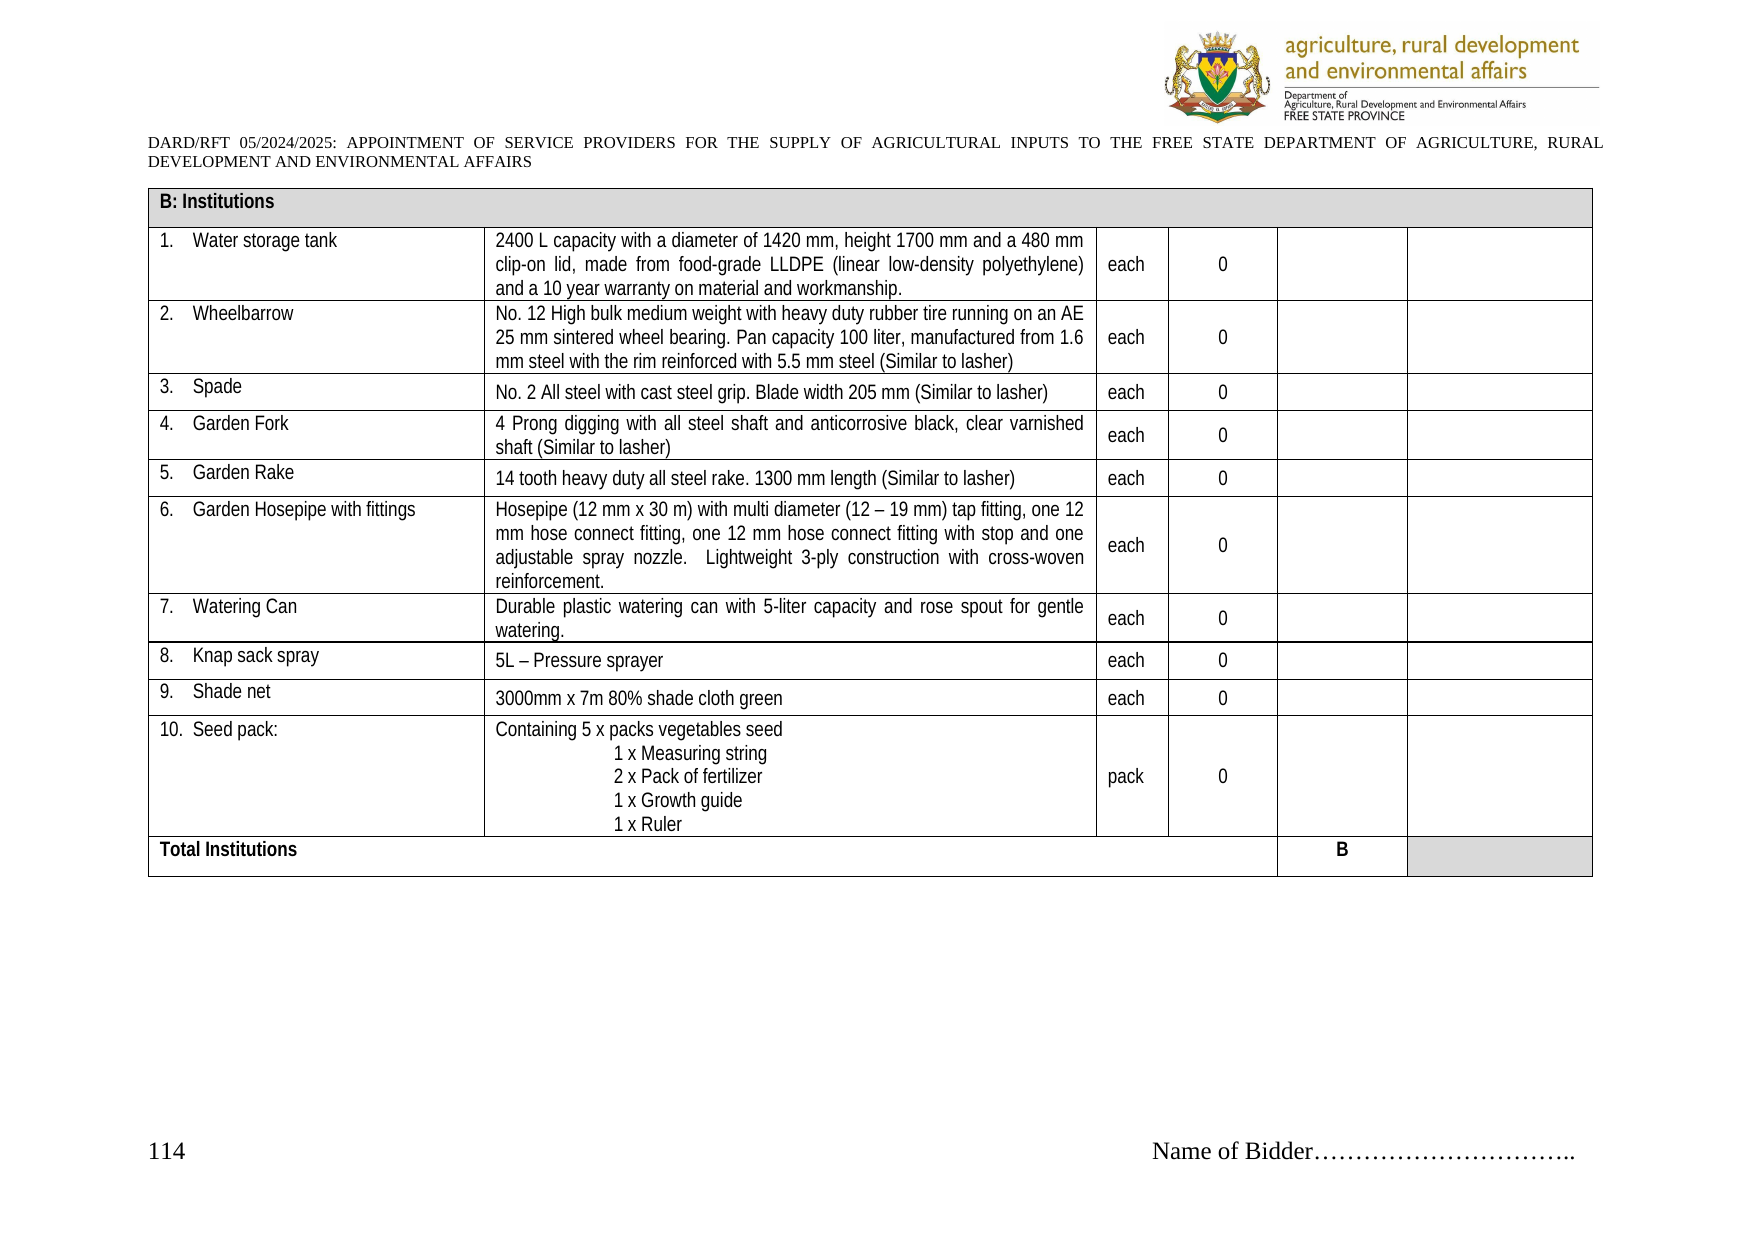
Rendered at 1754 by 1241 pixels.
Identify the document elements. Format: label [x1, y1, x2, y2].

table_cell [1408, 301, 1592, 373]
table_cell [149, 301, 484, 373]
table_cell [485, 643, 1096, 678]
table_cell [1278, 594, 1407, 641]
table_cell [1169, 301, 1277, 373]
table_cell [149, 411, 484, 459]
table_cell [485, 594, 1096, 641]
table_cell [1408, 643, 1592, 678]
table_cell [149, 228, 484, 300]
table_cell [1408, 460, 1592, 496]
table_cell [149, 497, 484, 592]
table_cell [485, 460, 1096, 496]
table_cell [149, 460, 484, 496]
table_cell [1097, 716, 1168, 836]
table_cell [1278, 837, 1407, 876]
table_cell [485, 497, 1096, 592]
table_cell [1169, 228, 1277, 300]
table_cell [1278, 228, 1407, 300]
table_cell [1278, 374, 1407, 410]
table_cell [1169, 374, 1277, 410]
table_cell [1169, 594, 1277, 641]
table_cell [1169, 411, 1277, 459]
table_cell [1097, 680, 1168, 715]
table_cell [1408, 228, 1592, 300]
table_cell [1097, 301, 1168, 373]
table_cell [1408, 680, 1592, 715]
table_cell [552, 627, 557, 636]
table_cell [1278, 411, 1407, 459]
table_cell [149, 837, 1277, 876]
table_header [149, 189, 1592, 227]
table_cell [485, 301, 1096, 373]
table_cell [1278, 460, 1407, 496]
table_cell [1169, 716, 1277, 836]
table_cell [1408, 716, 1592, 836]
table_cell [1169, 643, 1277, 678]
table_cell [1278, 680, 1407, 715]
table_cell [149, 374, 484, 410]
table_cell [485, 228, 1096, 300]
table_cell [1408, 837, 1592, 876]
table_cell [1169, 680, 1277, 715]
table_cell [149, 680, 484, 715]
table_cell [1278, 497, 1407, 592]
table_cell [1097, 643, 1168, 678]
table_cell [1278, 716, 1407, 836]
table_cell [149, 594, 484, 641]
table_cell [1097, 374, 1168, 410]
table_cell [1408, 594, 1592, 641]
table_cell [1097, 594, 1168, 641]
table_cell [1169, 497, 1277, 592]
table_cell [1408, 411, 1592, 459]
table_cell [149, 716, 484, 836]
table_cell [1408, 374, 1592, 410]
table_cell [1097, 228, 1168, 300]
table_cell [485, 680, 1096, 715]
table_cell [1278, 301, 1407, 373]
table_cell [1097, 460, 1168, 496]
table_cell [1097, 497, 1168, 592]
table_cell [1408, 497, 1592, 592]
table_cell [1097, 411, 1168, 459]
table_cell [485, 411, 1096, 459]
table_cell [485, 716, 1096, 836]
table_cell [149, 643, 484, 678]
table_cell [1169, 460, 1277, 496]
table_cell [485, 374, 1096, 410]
picture [1164, 21, 1601, 126]
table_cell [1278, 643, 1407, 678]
